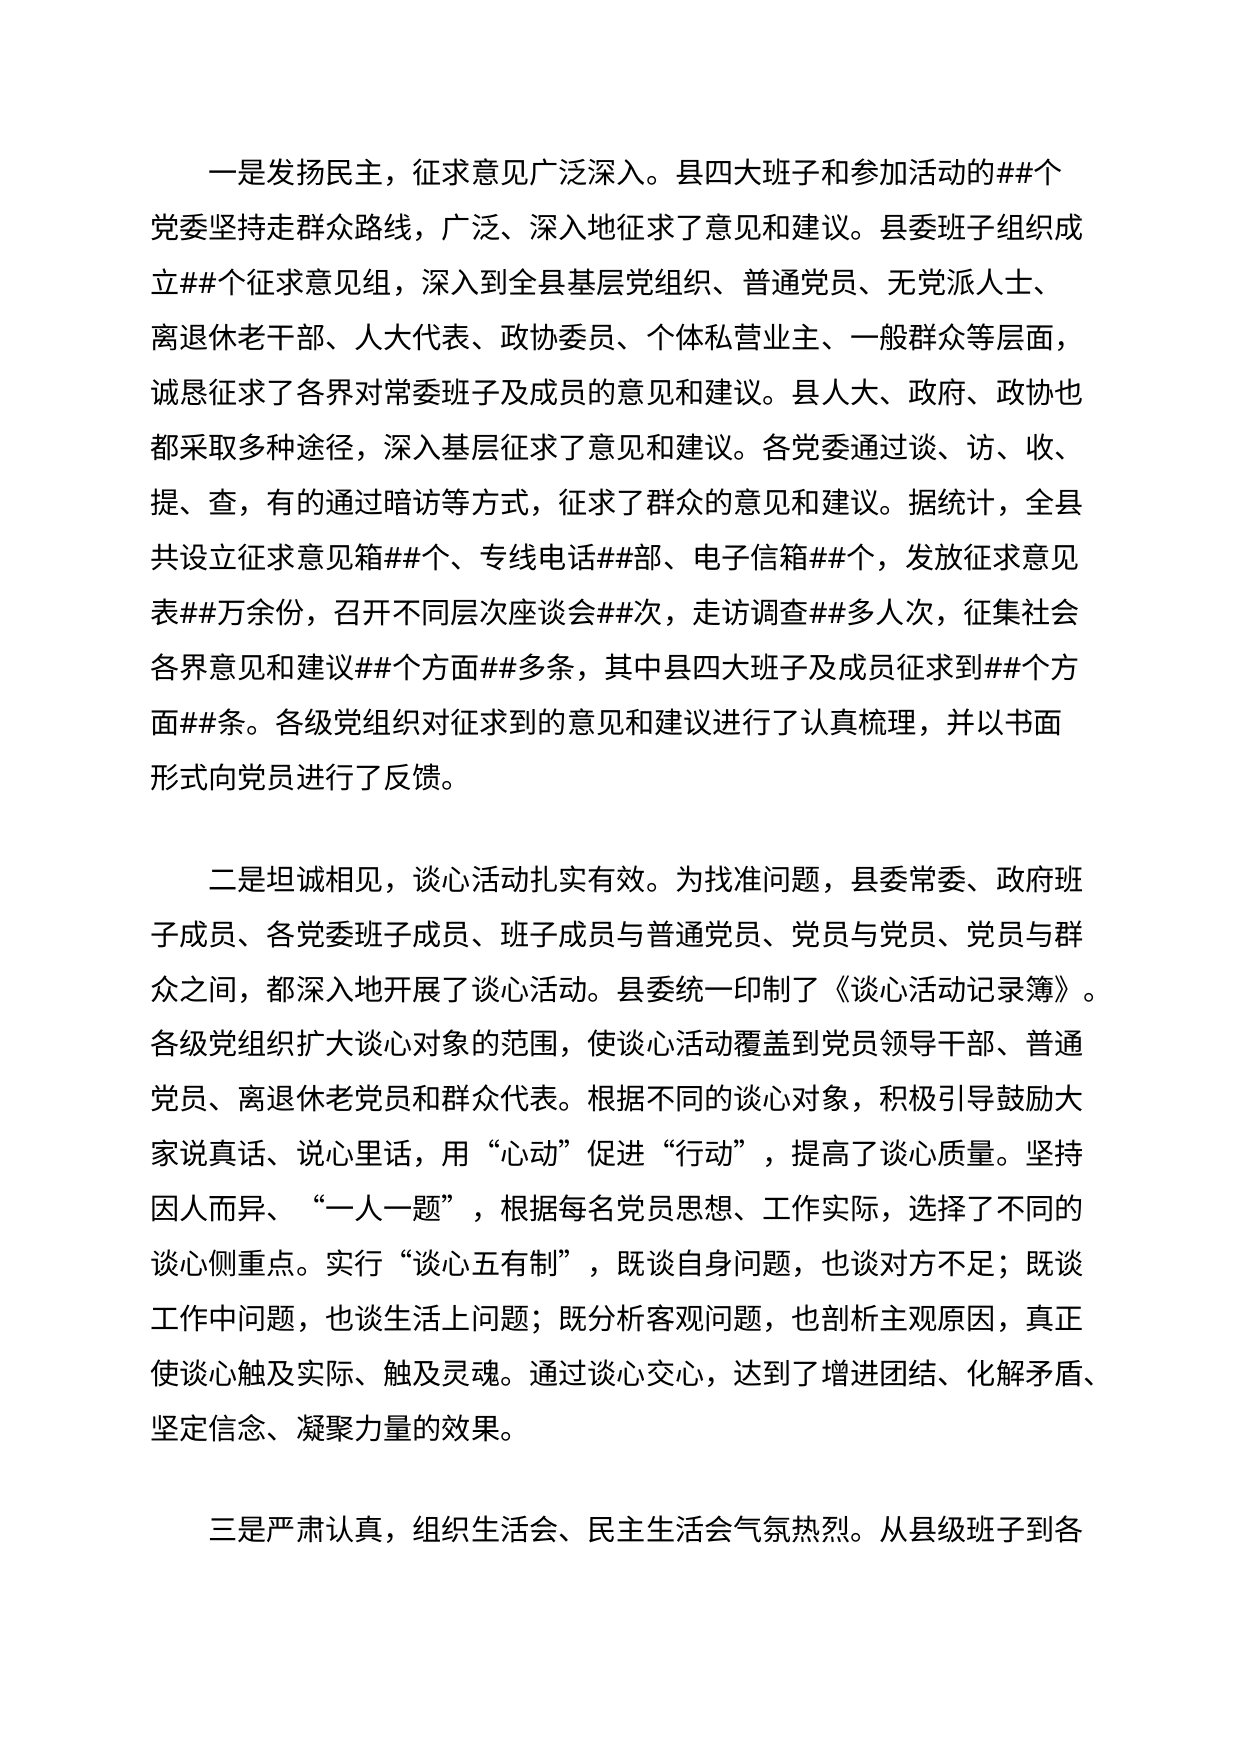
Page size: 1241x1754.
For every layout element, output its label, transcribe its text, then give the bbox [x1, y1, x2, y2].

text 一是发扬民主，征求意见广泛深入。县四大班子和参加活动的##个党委坚持走群众路线，广泛、深入地征求了意见和建议。县委班子组织成立##个征求意见组，深入到全县基层党组织、普通党员、无党派人士、离退休老干部、人大代表、政协委员、个体私营业主、一般群众等层面，诚恳征求了各界对常委班子及成员的意见和建议。县人大、政府、政协也都采取多种途径，深入基层征求了意见和建议。各党委通过谈、访、收、提、查，有的通过暗访等方式，征求了群众的意见和建议。据统计，全县共设立征求意见箱##个、专线电话##部、电子信箱##个，发放征求意见表##万余份，召开不同层次座谈会##次，走访调查##多人次，征集社会各界意见和建议##个方面##多条，其中县四大班子及成员征求到##个方面##条。各级党组织对征求到的意见和建议进行了认真梳理，并以书面形式向党员进行了反馈。 [150, 150, 1090, 797]
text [150, 1507, 1090, 1549]
text 二是坦诚相见，谈心活动扎实有效。为找准问题，县委常委、政府班子成员、各党委班子成员、班子成员与普通党员、党员与党员、党员与群众之间，都深入地开展了谈心活动。县委统一印制了《谈心活动记录簿》。各级党组织扩大谈心对象的范围，使谈心活动覆盖到党员领导干部、普通党员、离退休老党员和群众代表。根据不同的谈心对象，积极引导鼓励大家说真话、说心里话，用“心动”促进“行动”，提高了谈心质量。坚持因人而异、“一人一题”，根据每名党员思想、工作实际，选择了不同的谈心侧重点。实行“谈心五有制”，既谈自身问题，也谈对方不足；既谈工作中问题，也谈生活上问题；既分析客观问题，也剖析主观原因，真正使谈心触及实际、触及灵魂。通过谈心交心，达到了增进团结、化解矛盾、坚定信念、凝聚力量的效果。 [150, 856, 1090, 1447]
